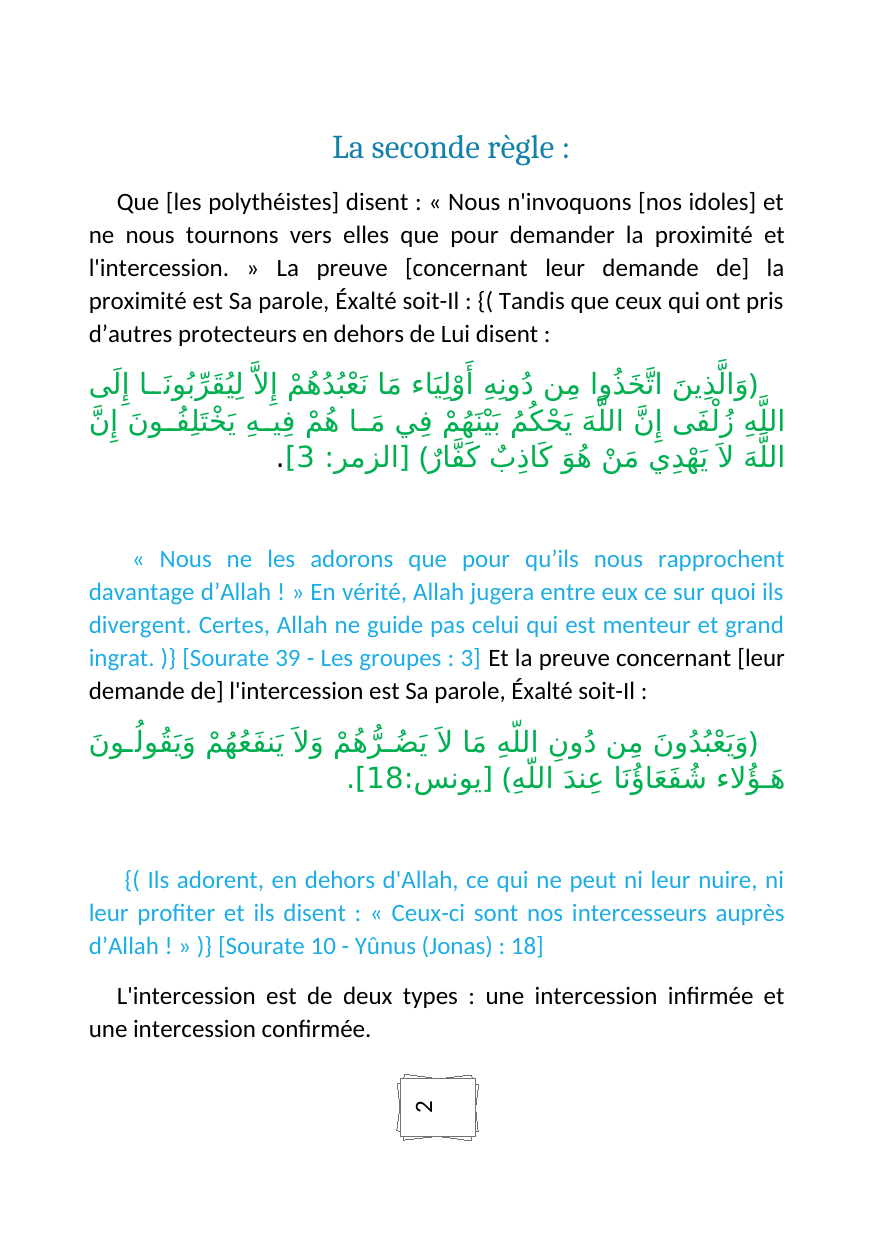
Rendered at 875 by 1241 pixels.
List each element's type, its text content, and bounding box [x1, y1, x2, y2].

text « Nous ne les adorons que pour qu’ils nous rapprochent davantage d’Allah ! » En vérité, Allah jugera entre eux ce sur quoi ils divergent. Certes, Allah ne guide pas celui qui est menteur et grand ingrat. )} [Sourate 39 - Les groupes : 3] Et la preuve concernant [leur demande de] l'intercession est Sa parole, Éxalté soit-Il : [88, 544, 786, 706]
text ﴿وَالَّذِينَ اتَّخَذُوا مِن دُونِهِ أَوْلِيَاء مَا نَعْبُدُهُمْ إِلاَّ لِيُقَرِّبُونَا إِلَى اللَّهِ زُلْفَى إِنَّ اللَّهَ يَحْكُمُ بَيْنَهُمْ فِي مَا هُمْ فِيهِ يَخْتَلِفُونَ إِنَّ اللَّهَ لاَ يَهْدِي مَنْ هُوَ كَاذِبٌ كَفَّارٌ﴾ [الزمر: 3]. [88, 367, 786, 475]
subtitle La seconde règle : [88, 129, 786, 167]
text L'intercession est de deux types : une intercession infirmée et une intercession confirmée. [88, 980, 786, 1043]
text {( Ils adorent, en dehors d'Allah, ce qui ne peut ni leur nuire, ni leur profiter et ils disent : « Ceux-ci sont nos intercesseurs auprès d’Allah ! » )} [Sourate 10 - Yûnus (Jonas) : 18] [88, 864, 786, 961]
text ﴿وَيَعْبُدُونَ مِن دُونِ اللّهِ مَا لاَ يَضُرُّهُمْ وَلاَ يَنفَعُهُمْ وَيَقُولُونَ هَـؤُلاء شُفَعَاؤُنَا عِندَ اللّهِ﴾ [يونس:18]. [88, 725, 786, 796]
text Que [les polythéistes] disent : « Nous n'invoquons [nos idoles] et ne nous tournons vers elles que pour demander la proximité et l'intercession. » La preuve [concernant leur demande de] la proximité est Sa parole, Éxalté soit-Il : {( Tandis que ceux qui ont pris d’autres protecteurs en dehors de Lui disent : [88, 186, 786, 348]
